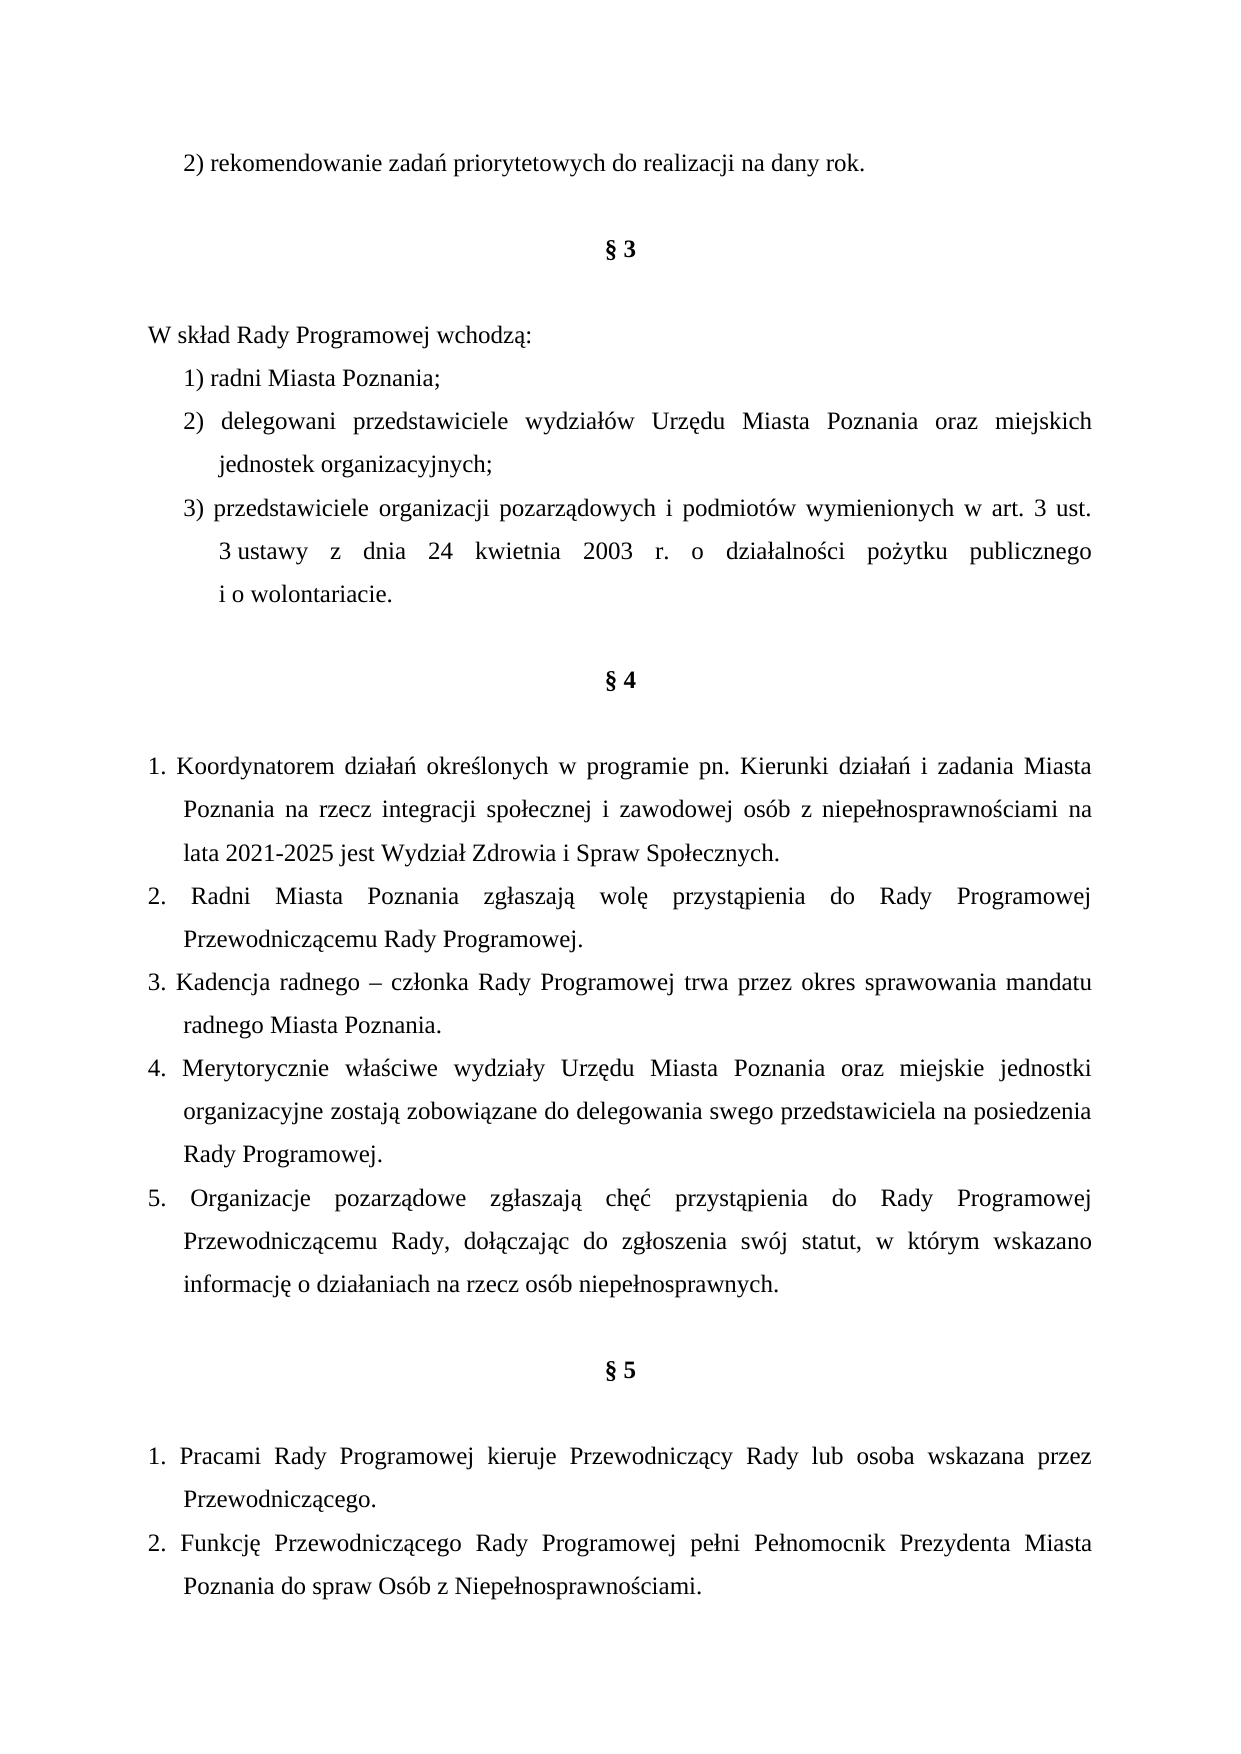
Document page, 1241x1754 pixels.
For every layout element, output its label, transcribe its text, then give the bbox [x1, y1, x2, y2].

text 1) radni Miasta Poznania; [183, 363, 1093, 392]
text 4. Merytorycznie właściwe wydziały Urzędu Miasta Poznania oraz miejskie jednostki organizacyjne zostają zobowiązane do delegowania swego przedstawiciela na posiedzenia Rady Programowej. [148, 1053, 1093, 1168]
text W skład Rady Programowej wchodzą: [148, 320, 1093, 349]
text 1. Pracami Rady Programowej kieruje Przewodniczący Rady lub osoba wskazana przez Przewodniczącego. [148, 1441, 1093, 1513]
text 2) delegowani przedstawiciele wydziałów Urzędu Miasta Poznania oraz miejskich jednostek organizacyjnych; [183, 406, 1093, 478]
text 5. Organizacje pozarządowe zgłaszają chęć przystąpienia do Rady Programowej Przewodniczącemu Rady, dołączając do zgłoszenia swój statut, w którym wskazano informację o działaniach na rzecz osób niepełnosprawnych. [148, 1183, 1093, 1298]
text 3) przedstawiciele organizacji pozarządowych i podmiotów wymienionych w art. 3 ust. 3 ustawy z dnia 24 kwietnia 2003 r. o działalności pożytku publicznego i o wolontariacie. [183, 493, 1093, 608]
text 1. Koordynatorem działań określonych w programie pn. Kierunki działań i zadania Miasta Poznania na rzecz integracji społecznej i zawodowej osób z niepełnosprawnościami na lata 2021-2025 jest Wydział Zdrowia i Spraw Społecznych. [148, 751, 1093, 866]
text 2. Radni Miasta Poznania zgłaszają wolę przystąpienia do Rady Programowej Przewodniczącemu Rady Programowej. [148, 881, 1093, 953]
text 2) rekomendowanie zadań priorytetowych do realizacji na dany rok. [183, 148, 1093, 176]
text § 3 [148, 234, 1093, 263]
text § 4 [148, 665, 1093, 694]
text 2. Funkcję Przewodniczącego Rady Programowej pełni Pełnomocnik Prezydenta Miasta Poznania do spraw Osób z Niepełnosprawnościami. [148, 1528, 1093, 1599]
text § 5 [148, 1355, 1093, 1384]
text 3. Kadencja radnego – członka Rady Programowej trwa przez okres sprawowania mandatu radnego Miasta Poznania. [148, 967, 1093, 1039]
